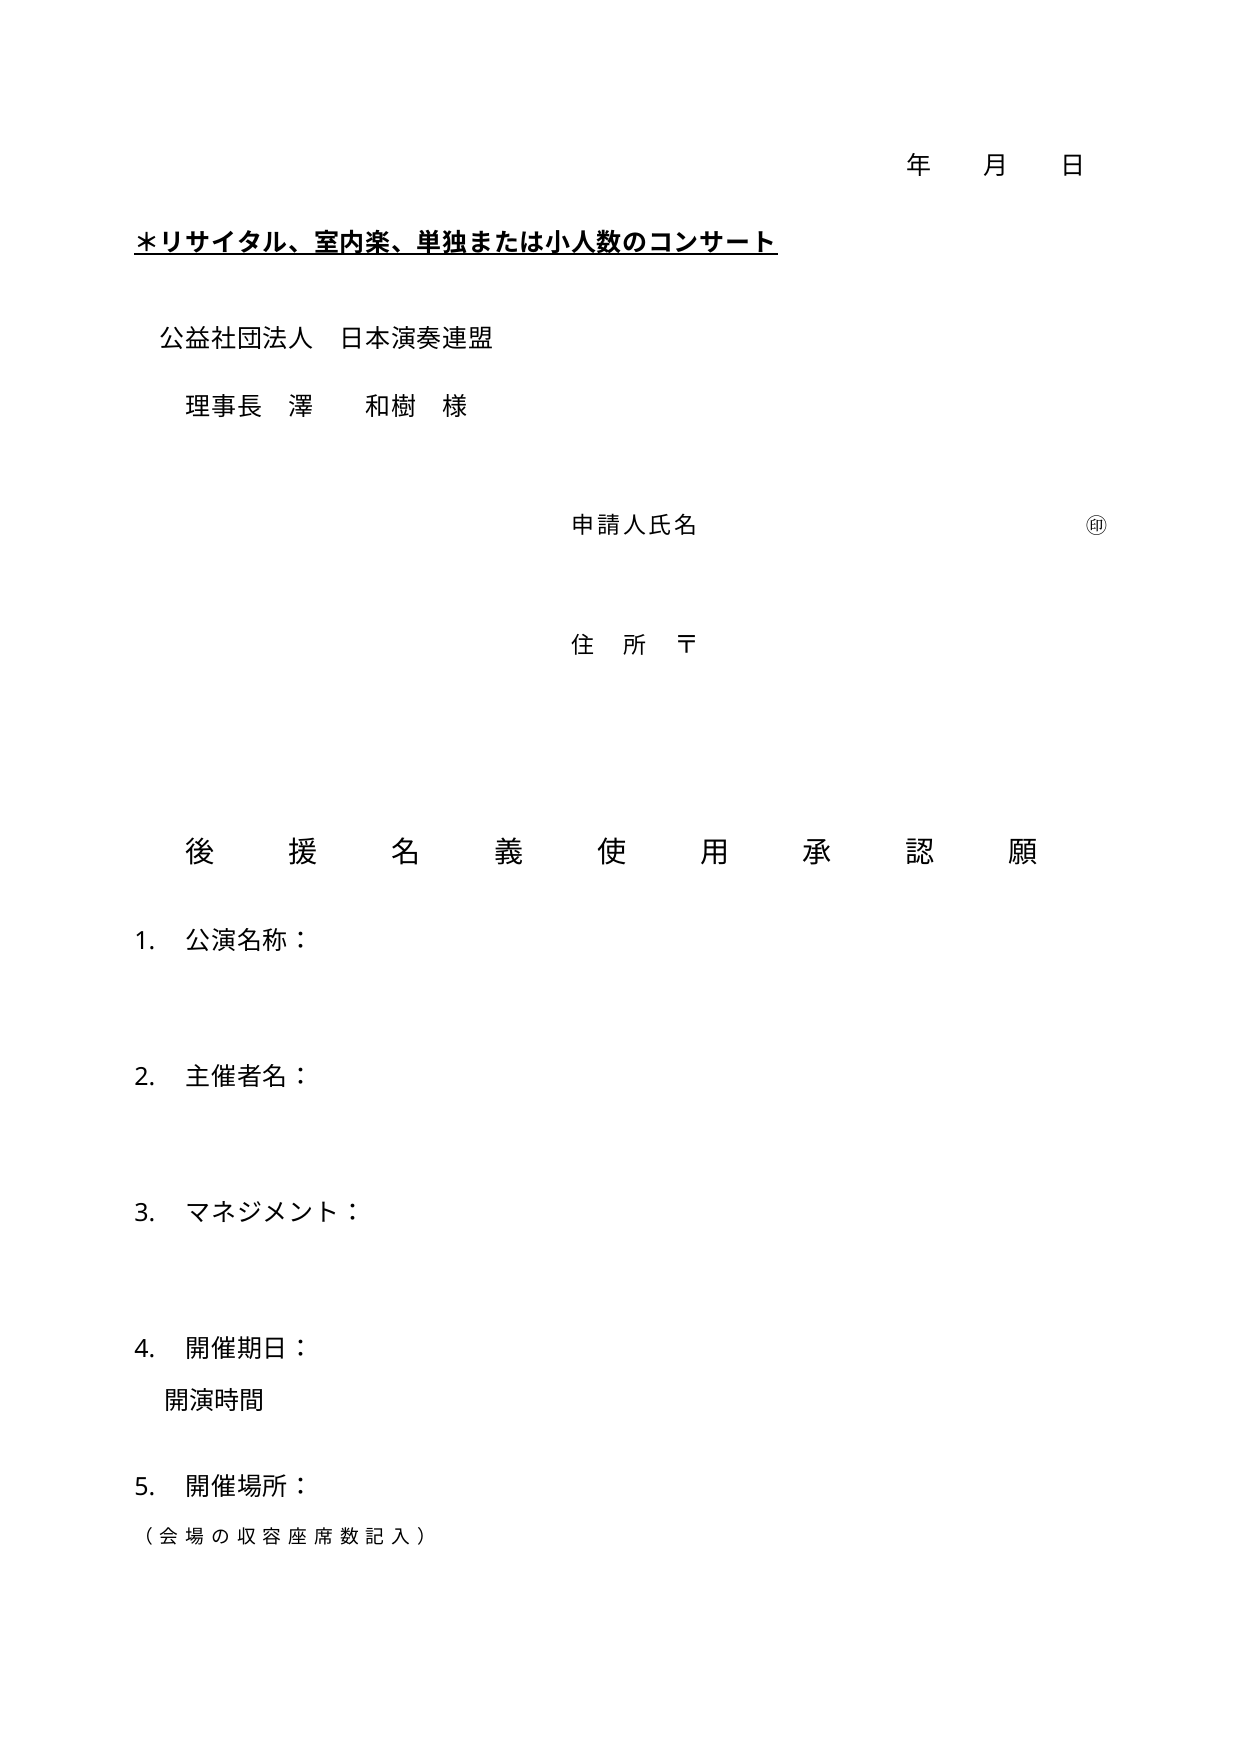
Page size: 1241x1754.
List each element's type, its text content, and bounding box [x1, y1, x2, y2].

text ＊リサイタル、室内楽、単独または小人数のコンサート [134, 206, 1112, 274]
text 住 所 〒 [560, 608, 1112, 676]
list 開催期日： [134, 1312, 1112, 1380]
text 公益社団法人 日本演奏連盟 [134, 303, 1112, 371]
list 開催場所： [134, 1450, 1112, 1518]
subtitle 後 援 名 義 使 用 承 認 願 [134, 816, 1112, 884]
text 年 月 日 [134, 130, 1086, 198]
list 主催者名： [134, 1041, 1112, 1108]
text （会場の収容座席数記入） [134, 1518, 1112, 1552]
text 開演時間 [164, 1380, 1112, 1416]
text 理事長 澤 和樹 様 [134, 371, 1112, 438]
list 公演名称： [134, 905, 1112, 973]
list マネジメント： [134, 1176, 1112, 1244]
text 申請人氏名 ㊞ [560, 506, 1112, 540]
